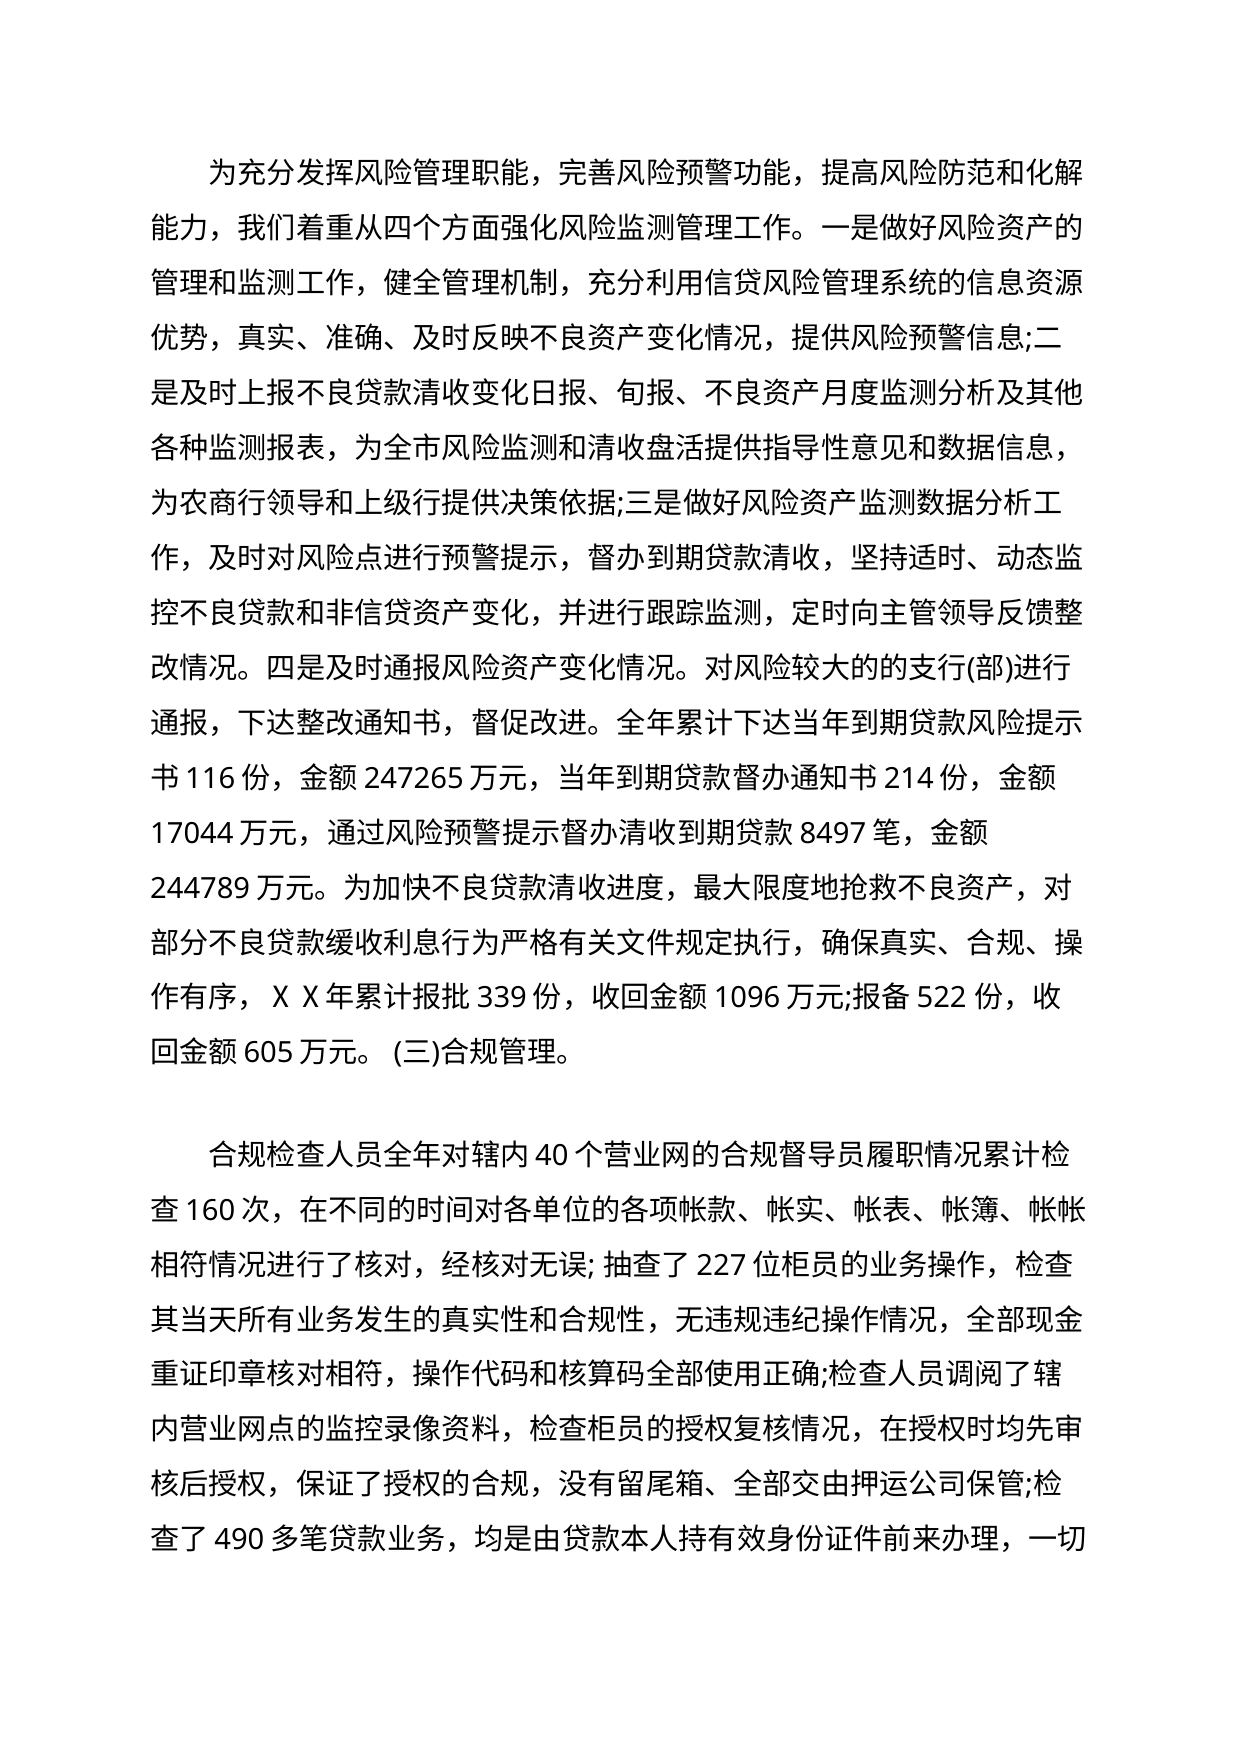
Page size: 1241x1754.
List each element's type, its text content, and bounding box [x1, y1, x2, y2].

text 为充分发挥风险管理职能，完善风险预警功能，提高风险防范和化解能力，我们着重从四个方面强化风险监测管理工作。一是做好风险资产的管理和监测工作，健全管理机制，充分利用信贷风险管理系统的信息资源优势，真实、准确、及时反映不良资产变化情况，提供风险预警信息;二是及时上报不良贷款清收变化日报、旬报、不良资产月度监测分析及其他各种监测报表，为全市风险监测和清收盘活提供指导性意见和数据信息，为农商行领导和上级行提供决策依据;三是做好风险资产监测数据分析工作，及时对风险点进行预警提示，督办到期贷款清收，坚持适时、动态监控不良贷款和非信贷资产变化，并进行跟踪监测，定时向主管领导反馈整改情况。四是及时通报风险资产变化情况。对风险较大的的支行(部)进行通报，下达整改通知书，督促改进。全年累计下达当年到期贷款风险提示书116份，金额247265万元，当年到期贷款督办通知书214份，金额17044万元，通过风险预警提示督办清收到期贷款8497笔，金额244789万元。为加快不良贷款清收进度，最大限度地抢救不良资产，对部分不良贷款缓收利息行为严格有关文件规定执行，确保真实、合规、操作有序，ⅩⅩ年累计报批339份，收回金额1096万元;报备522 份，收回金额605万元。 (三)合规管理。 [150, 150, 1090, 1071]
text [150, 1131, 1090, 1558]
